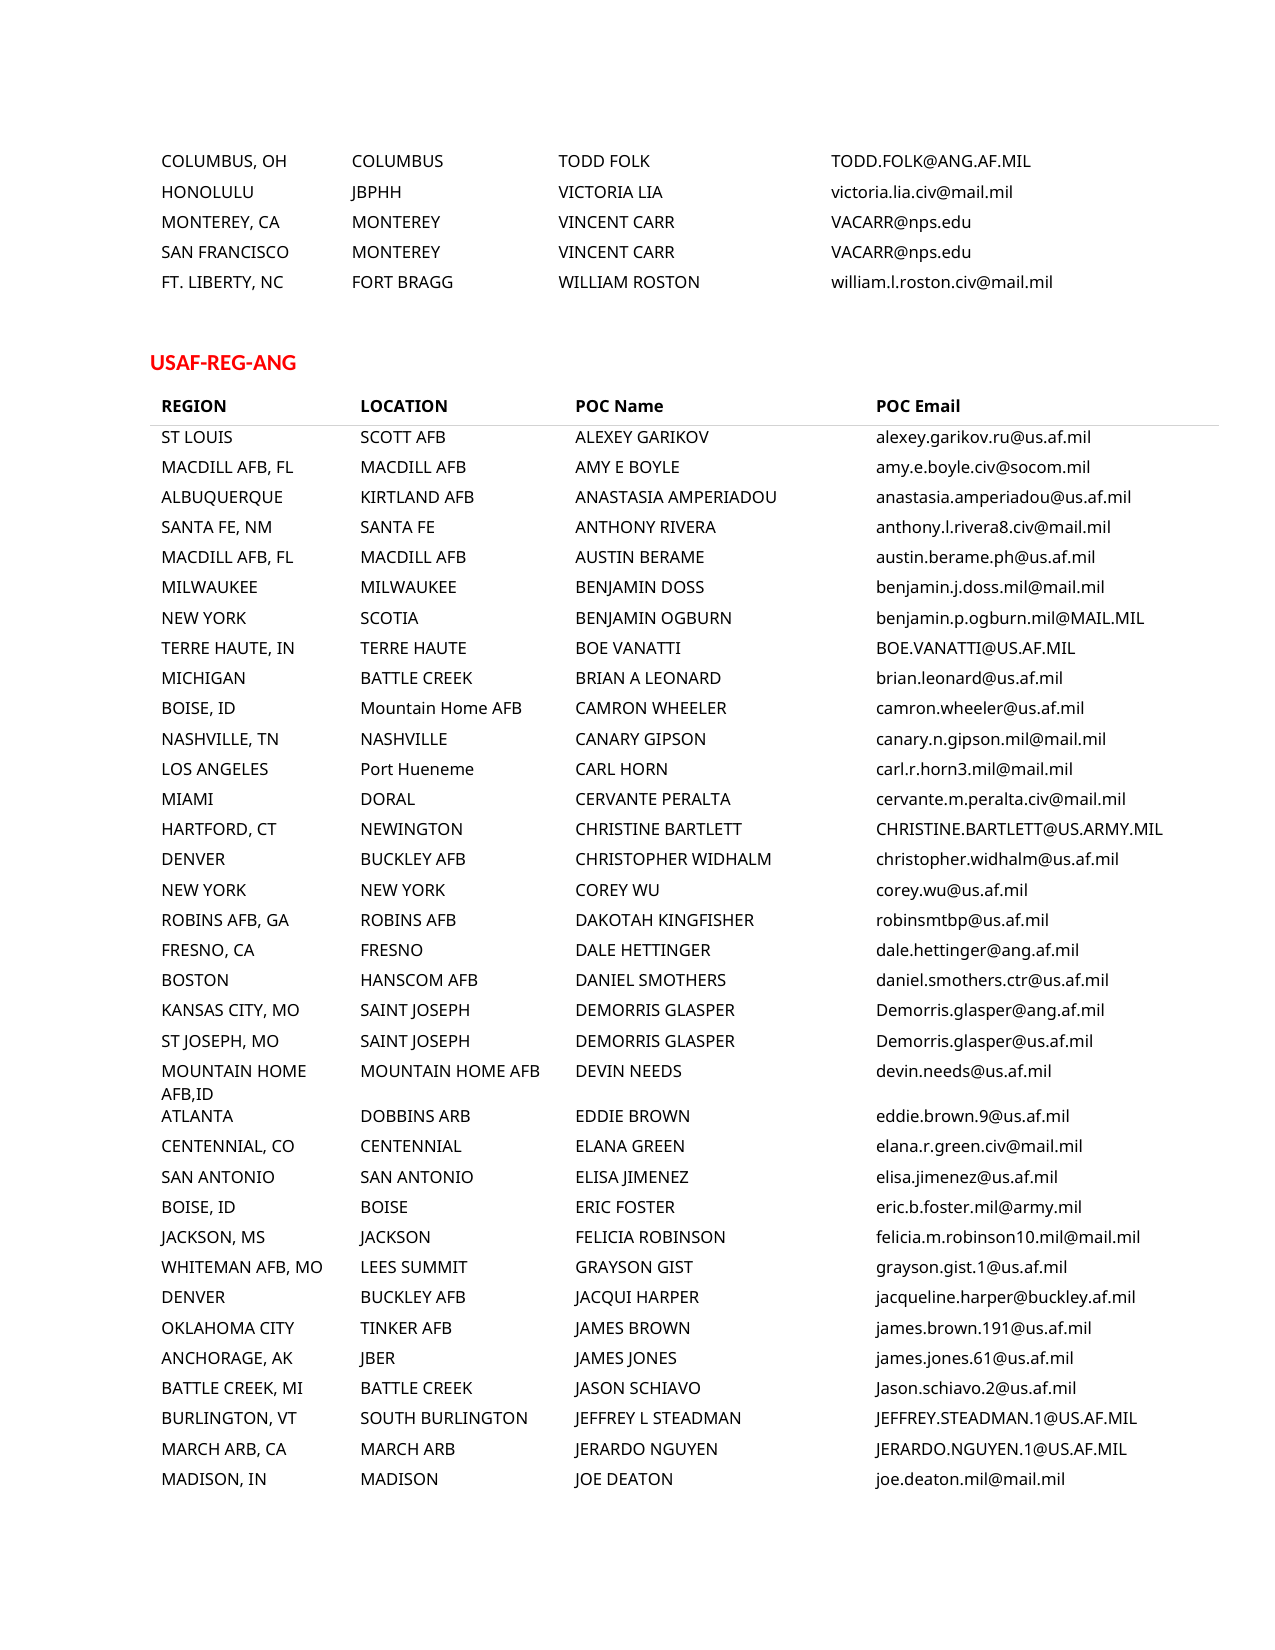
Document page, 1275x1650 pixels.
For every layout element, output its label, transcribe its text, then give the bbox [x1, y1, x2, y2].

table_cell ROBINS AFB [349, 908, 564, 938]
table_cell corey.wu@us.af.mil [865, 878, 1219, 908]
table_cell SCOTIA [349, 606, 564, 636]
table_cell SAINT JOSEPH [349, 999, 564, 1029]
table_header POC Email [865, 395, 1219, 425]
table_cell KIRTLAND AFB [349, 485, 564, 516]
table_cell BOISE, ID [150, 1195, 349, 1226]
table_cell benjamin.j.doss.mil@mail.mil [865, 576, 1219, 606]
table_cell joe.deaton.mil@mail.mil [865, 1467, 1219, 1497]
table_cell ST LOUIS [150, 426, 349, 455]
table_cell VACARR@nps.edu [820, 241, 1219, 271]
table_cell JEFFREY L STEADMAN [564, 1407, 864, 1437]
table_cell JAMES JONES [564, 1346, 864, 1377]
table_cell anastasia.amperiadou@us.af.mil [865, 485, 1219, 516]
table_cell COLUMBUS, OH [150, 150, 340, 180]
table_header REGION [150, 395, 349, 425]
table_cell SAN ANTONIO [150, 1165, 349, 1195]
table_cell Demorris.glasper@ang.af.mil [865, 999, 1219, 1029]
table_cell MACDILL AFB [349, 455, 564, 485]
table_cell KANSAS CITY, MO [150, 999, 349, 1029]
table_cell LOS ANGELES [150, 757, 349, 787]
table_cell MICHIGAN [150, 667, 349, 697]
table_cell ERIC FOSTER [564, 1195, 864, 1226]
table_cell OKLAHOMA CITY [150, 1316, 349, 1346]
table_cell william.l.roston.civ@mail.mil [820, 271, 1219, 301]
table_cell NEW YORK [349, 878, 564, 908]
table_cell ANASTASIA AMPERIADOU [564, 485, 864, 516]
table_cell CARL HORN [564, 757, 864, 787]
table_cell ELISA JIMENEZ [564, 1165, 864, 1195]
table_cell DORAL [349, 788, 564, 818]
table_cell Demorris.glasper@us.af.mil [865, 1029, 1219, 1059]
table_cell JEFFREY.STEADMAN.1@US.AF.MIL [865, 1407, 1219, 1437]
table_cell TINKER AFB [349, 1316, 564, 1346]
table_cell ATLANTA [150, 1105, 349, 1135]
table_cell BENJAMIN DOSS [564, 576, 864, 606]
table_cell devin.needs@us.af.mil [865, 1059, 1219, 1105]
table_cell BENJAMIN OGBURN [564, 606, 864, 636]
table_cell WHITEMAN AFB, MO [150, 1256, 349, 1286]
table_cell SANTA FE [349, 516, 564, 546]
table_cell MONTEREY [340, 210, 547, 241]
table_cell benjamin.p.ogburn.mil@MAIL.MIL [865, 606, 1219, 636]
table_cell VINCENT CARR [547, 241, 820, 271]
table_cell TERRE HAUTE, IN [150, 636, 349, 667]
table_cell BOISE, ID [150, 697, 349, 727]
table_cell MOUNTAIN HOME AFB,ID [150, 1059, 349, 1105]
table_cell DEVIN NEEDS [564, 1059, 864, 1105]
table_cell AMY E BOYLE [564, 455, 864, 485]
table_cell DEMORRIS GLASPER [564, 999, 864, 1029]
table_cell DENVER [150, 1286, 349, 1316]
table_cell BATTLE CREEK, MI [150, 1377, 349, 1407]
table_cell austin.berame.ph@us.af.mil [865, 546, 1219, 576]
table_cell CHRISTINE.BARTLETT@US.ARMY.MIL [865, 818, 1219, 848]
table_cell TODD FOLK [547, 150, 820, 180]
table_cell JAMES BROWN [564, 1316, 864, 1346]
table_cell BRIAN A LEONARD [564, 667, 864, 697]
table_cell AUSTIN BERAME [564, 546, 864, 576]
table_cell MADISON [349, 1467, 564, 1497]
table_cell LEES SUMMIT [349, 1256, 564, 1286]
table_cell BOISE [349, 1195, 564, 1226]
table_cell BATTLE CREEK [349, 1377, 564, 1407]
table_cell BUCKLEY AFB [349, 1286, 564, 1316]
table_cell FORT BRAGG [340, 271, 547, 301]
table_cell FELICIA ROBINSON [564, 1226, 864, 1256]
table_cell SCOTT AFB [349, 426, 564, 455]
table_cell VACARR@nps.edu [820, 210, 1219, 241]
table_cell HARTFORD, CT [150, 818, 349, 848]
table_cell elisa.jimenez@us.af.mil [865, 1165, 1219, 1195]
table_cell NASHVILLE [349, 727, 564, 757]
table_cell MACDILL AFB [349, 546, 564, 576]
table_cell TODD.FOLK@ANG.AF.MIL [820, 150, 1219, 180]
table_cell FT. LIBERTY, NC [150, 271, 340, 301]
table_cell FRESNO [349, 939, 564, 969]
table_cell NEWINGTON [349, 818, 564, 848]
table_cell JACQUI HARPER [564, 1286, 864, 1316]
table_cell james.brown.191@us.af.mil [865, 1316, 1219, 1346]
table_cell TERRE HAUTE [349, 636, 564, 667]
table_cell victoria.lia.civ@mail.mil [820, 180, 1219, 210]
text USAF-REG-ANG [150, 348, 1125, 376]
table_cell JERARDO NGUYEN [564, 1437, 864, 1467]
table_cell MACDILL AFB, FL [150, 546, 349, 576]
table_cell MIAMI [150, 788, 349, 818]
table_cell CHRISTINE BARTLETT [564, 818, 864, 848]
table_cell NEW YORK [150, 878, 349, 908]
table_cell ROBINS AFB, GA [150, 908, 349, 938]
table_cell MONTEREY, CA [150, 210, 340, 241]
table_cell felicia.m.robinson10.mil@mail.mil [865, 1226, 1219, 1256]
table_cell DALE HETTINGER [564, 939, 864, 969]
table_cell VINCENT CARR [547, 210, 820, 241]
table_cell BOE.VANATTI@US.AF.MIL [865, 636, 1219, 667]
table_cell JACKSON, MS [150, 1226, 349, 1256]
table_cell anthony.l.rivera8.civ@mail.mil [865, 516, 1219, 546]
table_cell MARCH ARB, CA [150, 1437, 349, 1467]
table_cell BURLINGTON, VT [150, 1407, 349, 1437]
table_cell CAMRON WHEELER [564, 697, 864, 727]
table_cell HONOLULU [150, 180, 340, 210]
table_cell MILWAUKEE [150, 576, 349, 606]
table_cell VICTORIA LIA [547, 180, 820, 210]
table_cell DANIEL SMOTHERS [564, 969, 864, 999]
table_cell WILLIAM ROSTON [547, 271, 820, 301]
table_cell JASON SCHIAVO [564, 1377, 864, 1407]
table_cell HANSCOM AFB [349, 969, 564, 999]
table_cell dale.hettinger@ang.af.mil [865, 939, 1219, 969]
table_cell DOBBINS ARB [349, 1105, 564, 1135]
table_cell JBER [349, 1346, 564, 1377]
table_cell SANTA FE, NM [150, 516, 349, 546]
table_cell jacqueline.harper@buckley.af.mil [865, 1286, 1219, 1316]
table_cell ALEXEY GARIKOV [564, 426, 864, 455]
table_cell BATTLE CREEK [349, 667, 564, 697]
table_cell BOE VANATTI [564, 636, 864, 667]
table_cell JBPHH [340, 180, 547, 210]
table_cell elana.r.green.civ@mail.mil [865, 1135, 1219, 1165]
table_cell eric.b.foster.mil@army.mil [865, 1195, 1219, 1226]
table_cell Mountain Home AFB [349, 697, 564, 727]
table_cell MADISON, IN [150, 1467, 349, 1497]
table_cell CENTENNIAL [349, 1135, 564, 1165]
table_cell daniel.smothers.ctr@us.af.mil [865, 969, 1219, 999]
table_cell ANTHONY RIVERA [564, 516, 864, 546]
table_cell MONTEREY [340, 241, 547, 271]
table_cell NASHVILLE, TN [150, 727, 349, 757]
table_cell DENVER [150, 848, 349, 878]
table_cell CERVANTE PERALTA [564, 788, 864, 818]
table_cell EDDIE BROWN [564, 1105, 864, 1135]
table_cell NEW YORK [150, 606, 349, 636]
table_cell grayson.gist.1@us.af.mil [865, 1256, 1219, 1286]
table_cell BUCKLEY AFB [349, 848, 564, 878]
table_cell ELANA GREEN [564, 1135, 864, 1165]
table_cell Port Hueneme [349, 757, 564, 787]
table_cell SAN ANTONIO [349, 1165, 564, 1195]
table_cell SAN FRANCISCO [150, 241, 340, 271]
table_cell amy.e.boyle.civ@socom.mil [865, 455, 1219, 485]
table_cell SOUTH BURLINGTON [349, 1407, 564, 1437]
table_cell COLUMBUS [340, 150, 547, 180]
table_cell MACDILL AFB, FL [150, 455, 349, 485]
table_cell DAKOTAH KINGFISHER [564, 908, 864, 938]
table_cell JERARDO.NGUYEN.1@US.AF.MIL [865, 1437, 1219, 1467]
table_header POC Name [564, 395, 864, 425]
table_cell ST JOSEPH, MO [150, 1029, 349, 1059]
table_cell MOUNTAIN HOME AFB [349, 1059, 564, 1105]
table_cell eddie.brown.9@us.af.mil [865, 1105, 1219, 1135]
table_cell alexey.garikov.ru@us.af.mil [865, 426, 1219, 455]
table_cell COREY WU [564, 878, 864, 908]
table_cell FRESNO, CA [150, 939, 349, 969]
table_cell cervante.m.peralta.civ@mail.mil [865, 788, 1219, 818]
table_cell GRAYSON GIST [564, 1256, 864, 1286]
table_header LOCATION [349, 395, 564, 425]
table_cell CANARY GIPSON [564, 727, 864, 757]
table_cell brian.leonard@us.af.mil [865, 667, 1219, 697]
table_cell carl.r.horn3.mil@mail.mil [865, 757, 1219, 787]
table_cell DEMORRIS GLASPER [564, 1029, 864, 1059]
table_cell MARCH ARB [349, 1437, 564, 1467]
table_cell SAINT JOSEPH [349, 1029, 564, 1059]
table_cell Jason.schiavo.2@us.af.mil [865, 1377, 1219, 1407]
table_cell JOE DEATON [564, 1467, 864, 1497]
table_cell james.jones.61@us.af.mil [865, 1346, 1219, 1377]
table_cell ANCHORAGE, AK [150, 1346, 349, 1377]
table_cell JACKSON [349, 1226, 564, 1256]
table_cell BOSTON [150, 969, 349, 999]
table_cell camron.wheeler@us.af.mil [865, 697, 1219, 727]
table_cell MILWAUKEE [349, 576, 564, 606]
table_cell CENTENNIAL, CO [150, 1135, 349, 1165]
table_cell christopher.widhalm@us.af.mil [865, 848, 1219, 878]
table_cell ALBUQUERQUE [150, 485, 349, 516]
table_cell canary.n.gipson.mil@mail.mil [865, 727, 1219, 757]
table_cell robinsmtbp@us.af.mil [865, 908, 1219, 938]
table_cell CHRISTOPHER WIDHALM [564, 848, 864, 878]
